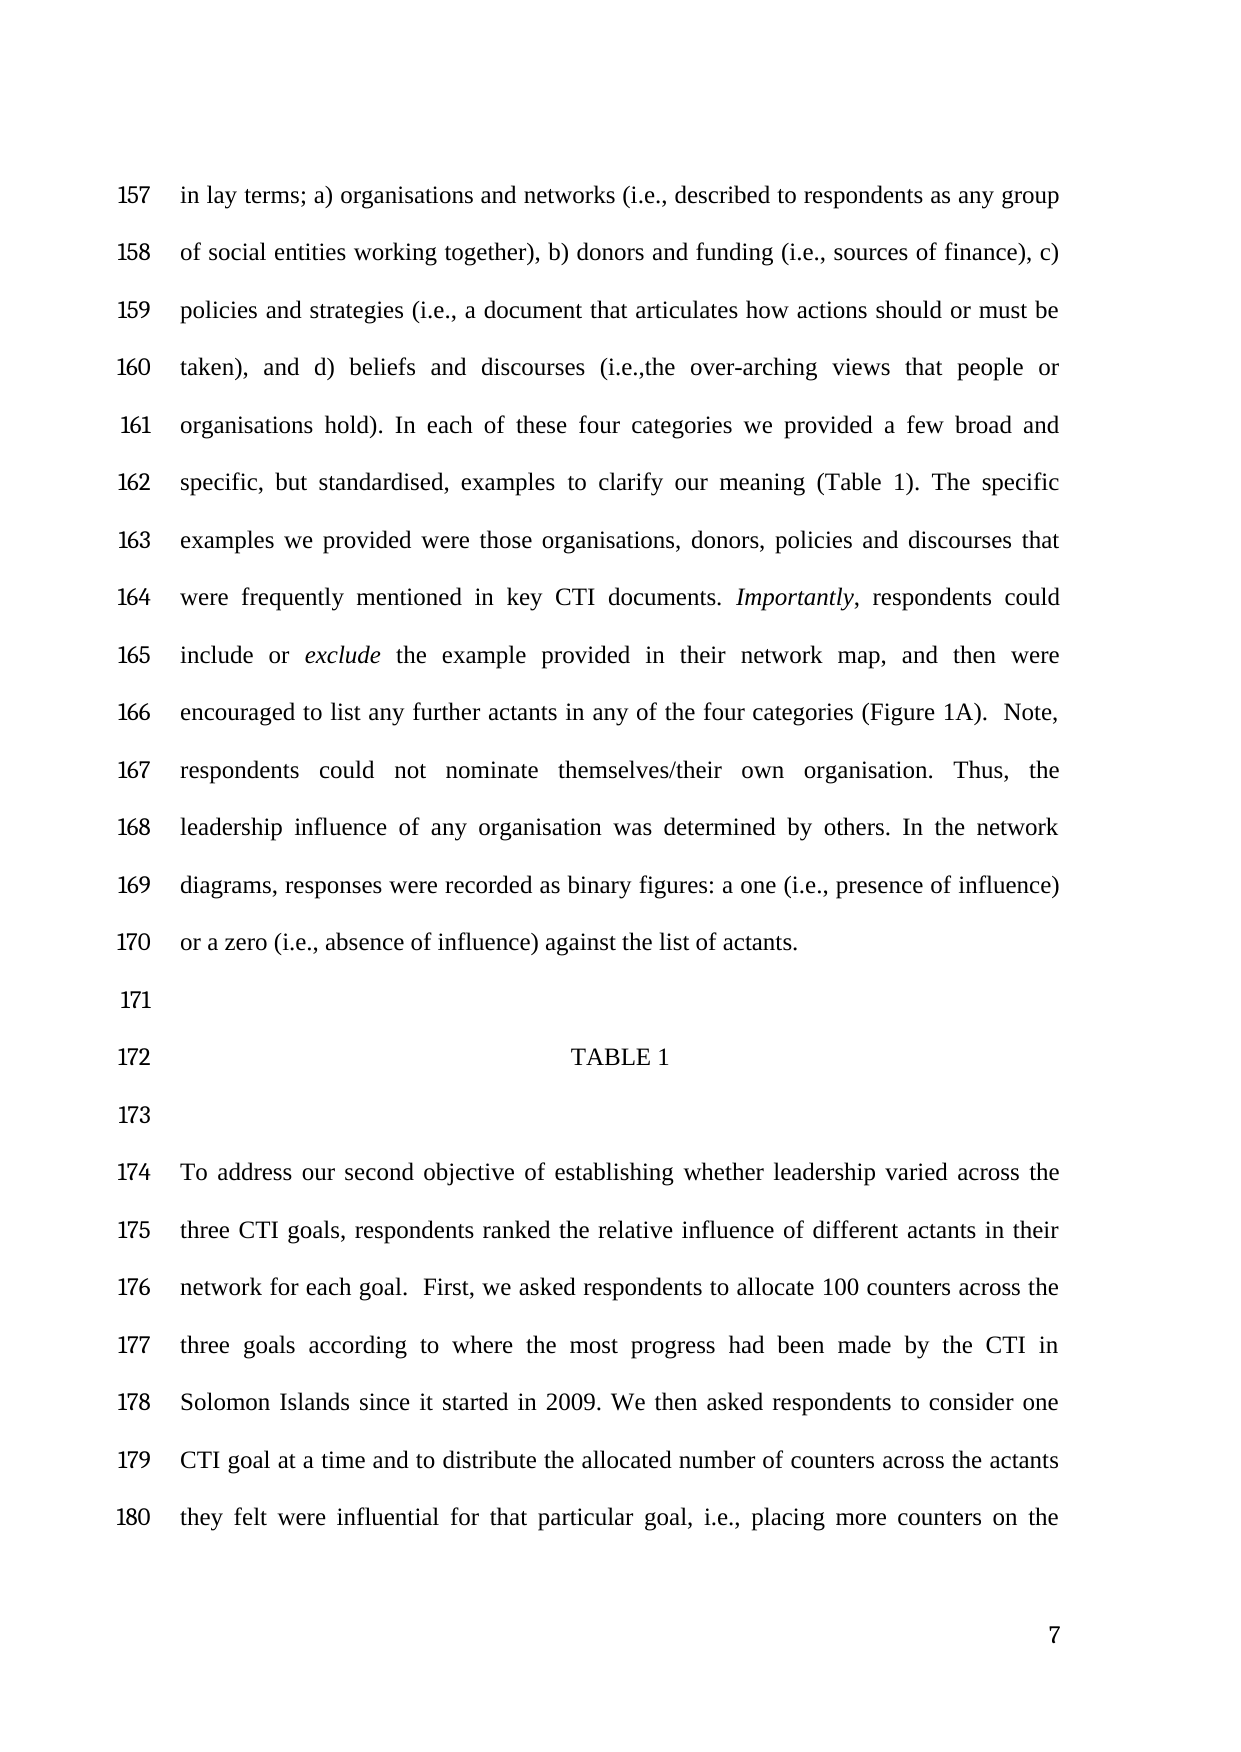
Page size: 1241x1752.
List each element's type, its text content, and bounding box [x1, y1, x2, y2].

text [180, 180, 1060, 956]
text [180, 1157, 1060, 1531]
text TABLE 1 [180, 1042, 1060, 1071]
